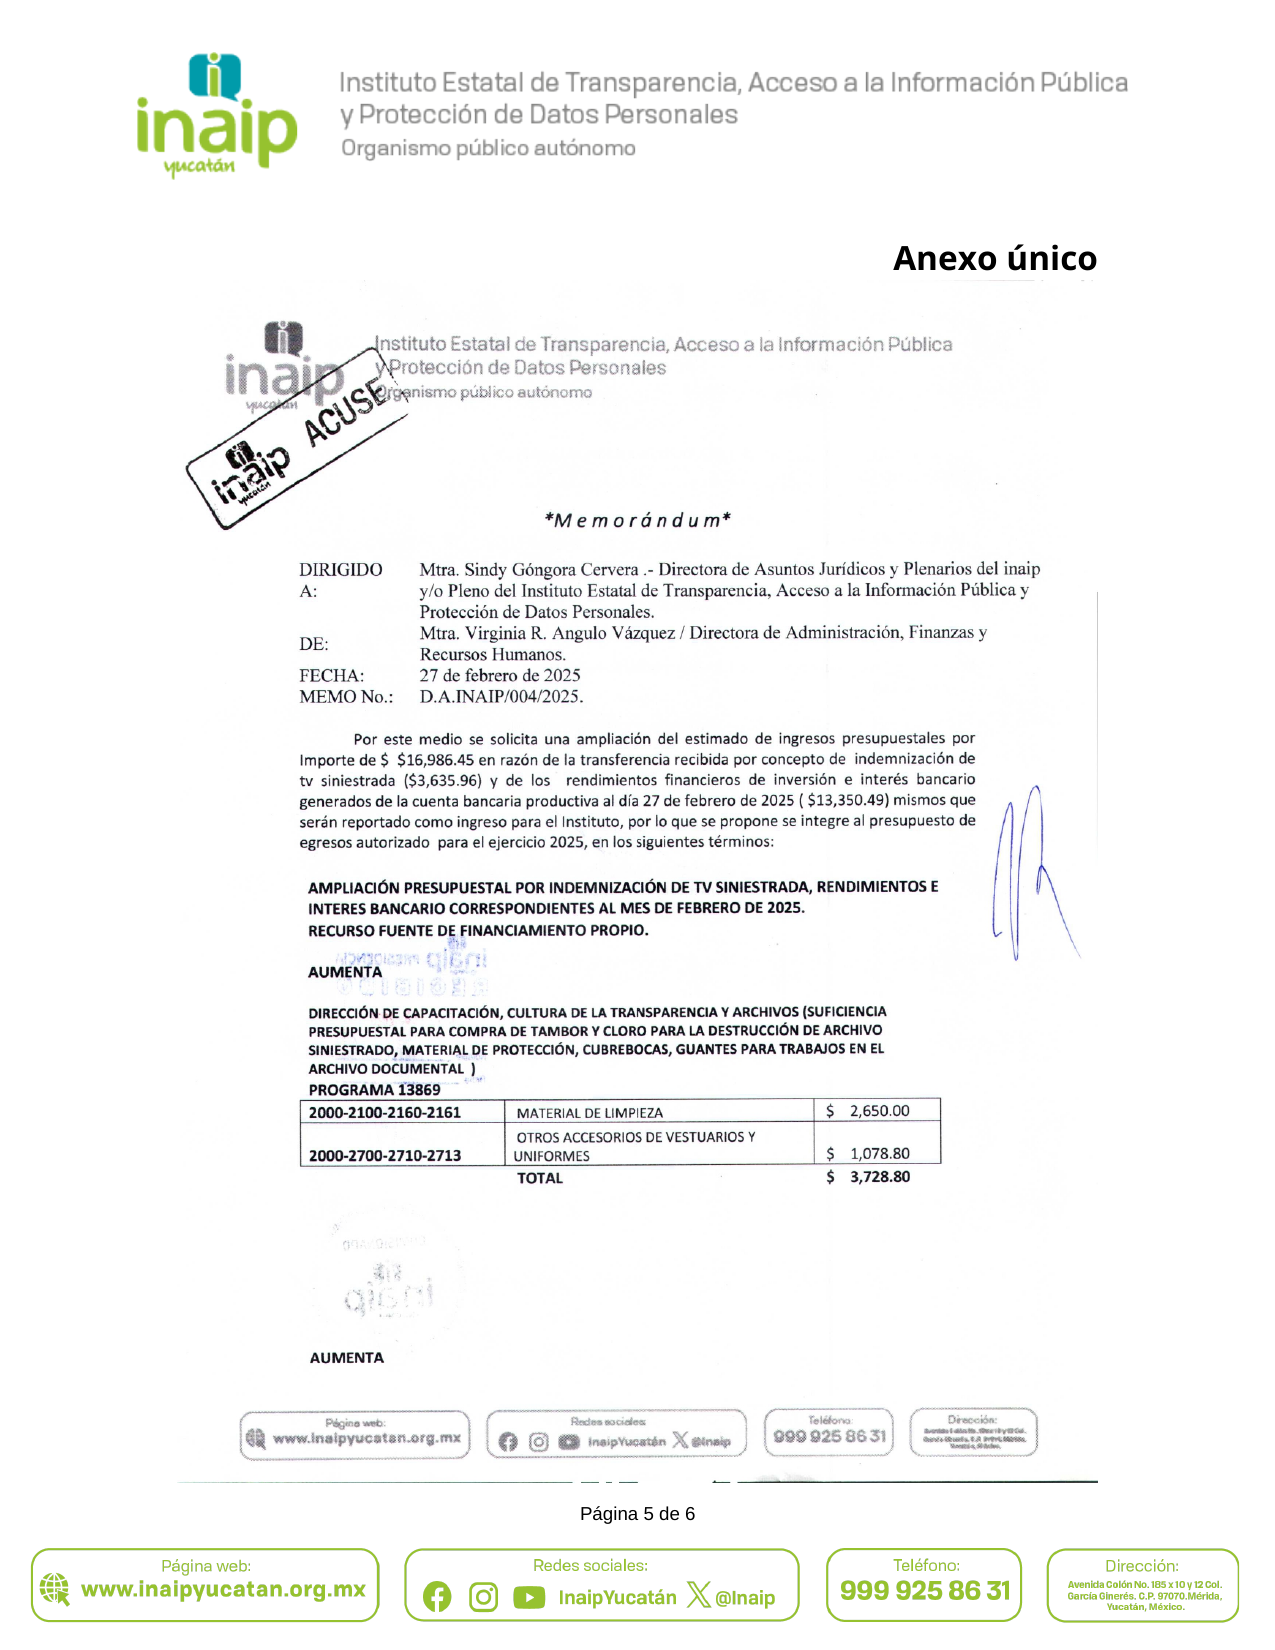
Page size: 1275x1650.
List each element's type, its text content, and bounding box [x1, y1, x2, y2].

picture [137, 52, 1136, 180]
picture [177, 280, 1098, 1483]
text Anexo único [177, 235, 1098, 280]
picture [30, 1547, 1240, 1623]
